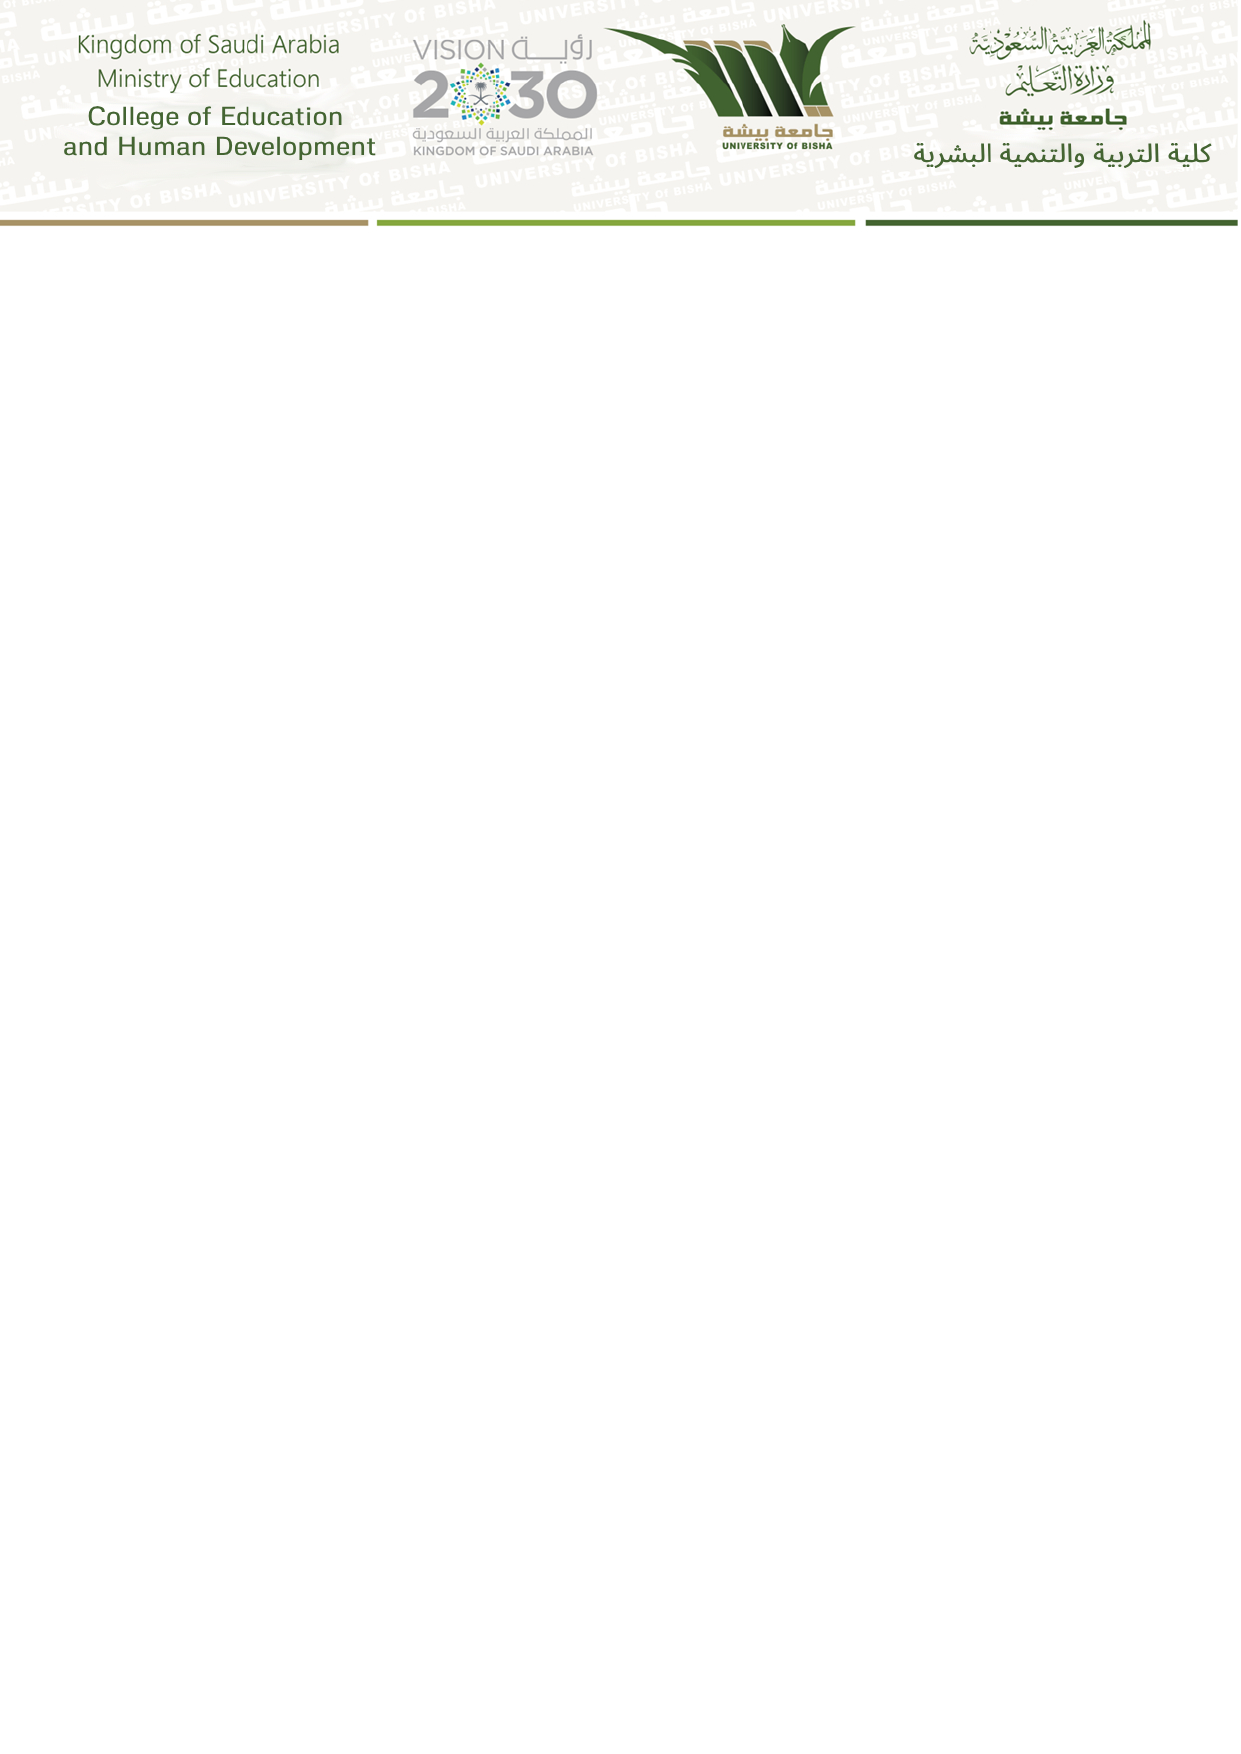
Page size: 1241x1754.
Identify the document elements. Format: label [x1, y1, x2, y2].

picture [0, 0, 1238, 1412]
